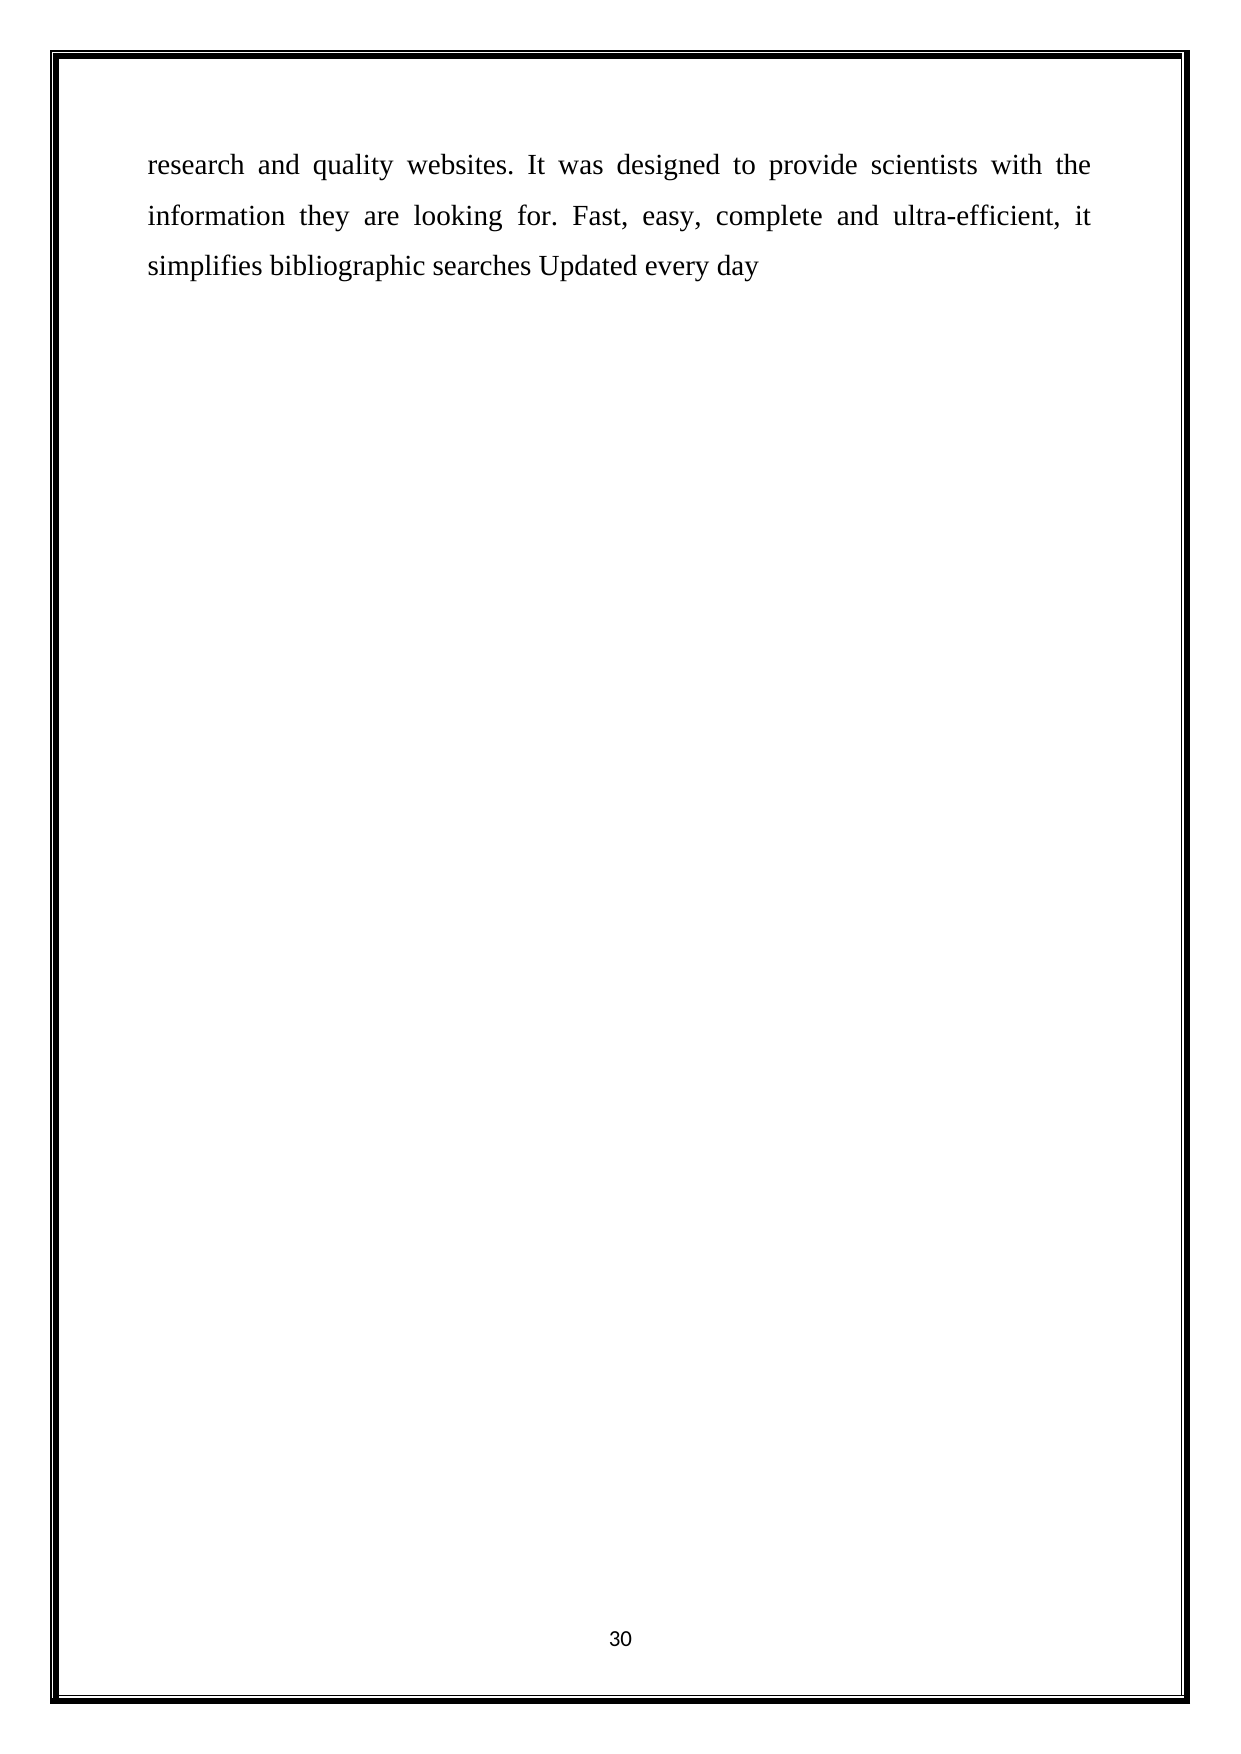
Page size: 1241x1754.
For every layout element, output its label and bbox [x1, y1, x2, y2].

text [147, 147, 1093, 282]
